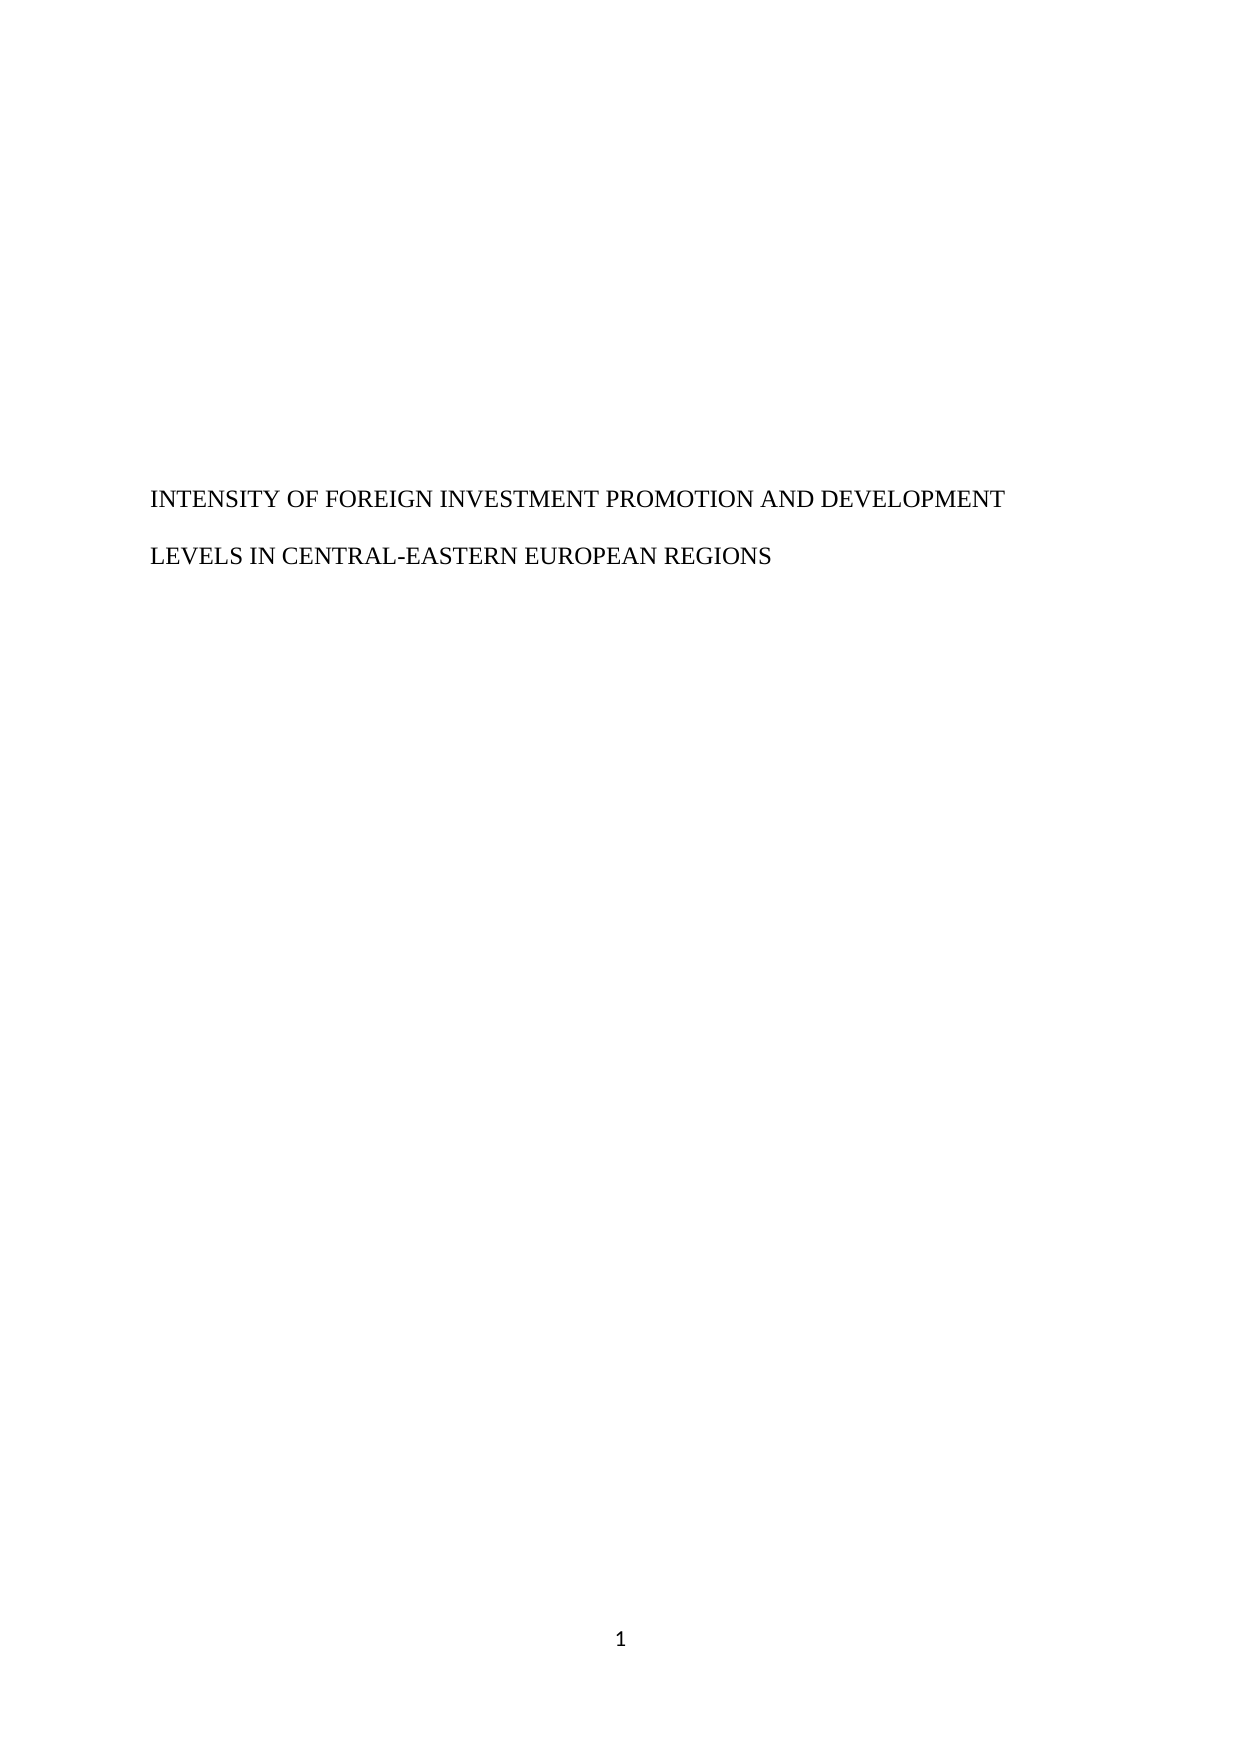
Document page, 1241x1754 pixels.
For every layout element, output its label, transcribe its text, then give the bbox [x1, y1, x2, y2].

text INTENSITY OF FOREIGN INVESTMENT PROMOTION AND DEVELOPMENT LEVELS IN CENTRAL-EASTERN EUROPEAN REGIONS [150, 484, 1090, 570]
